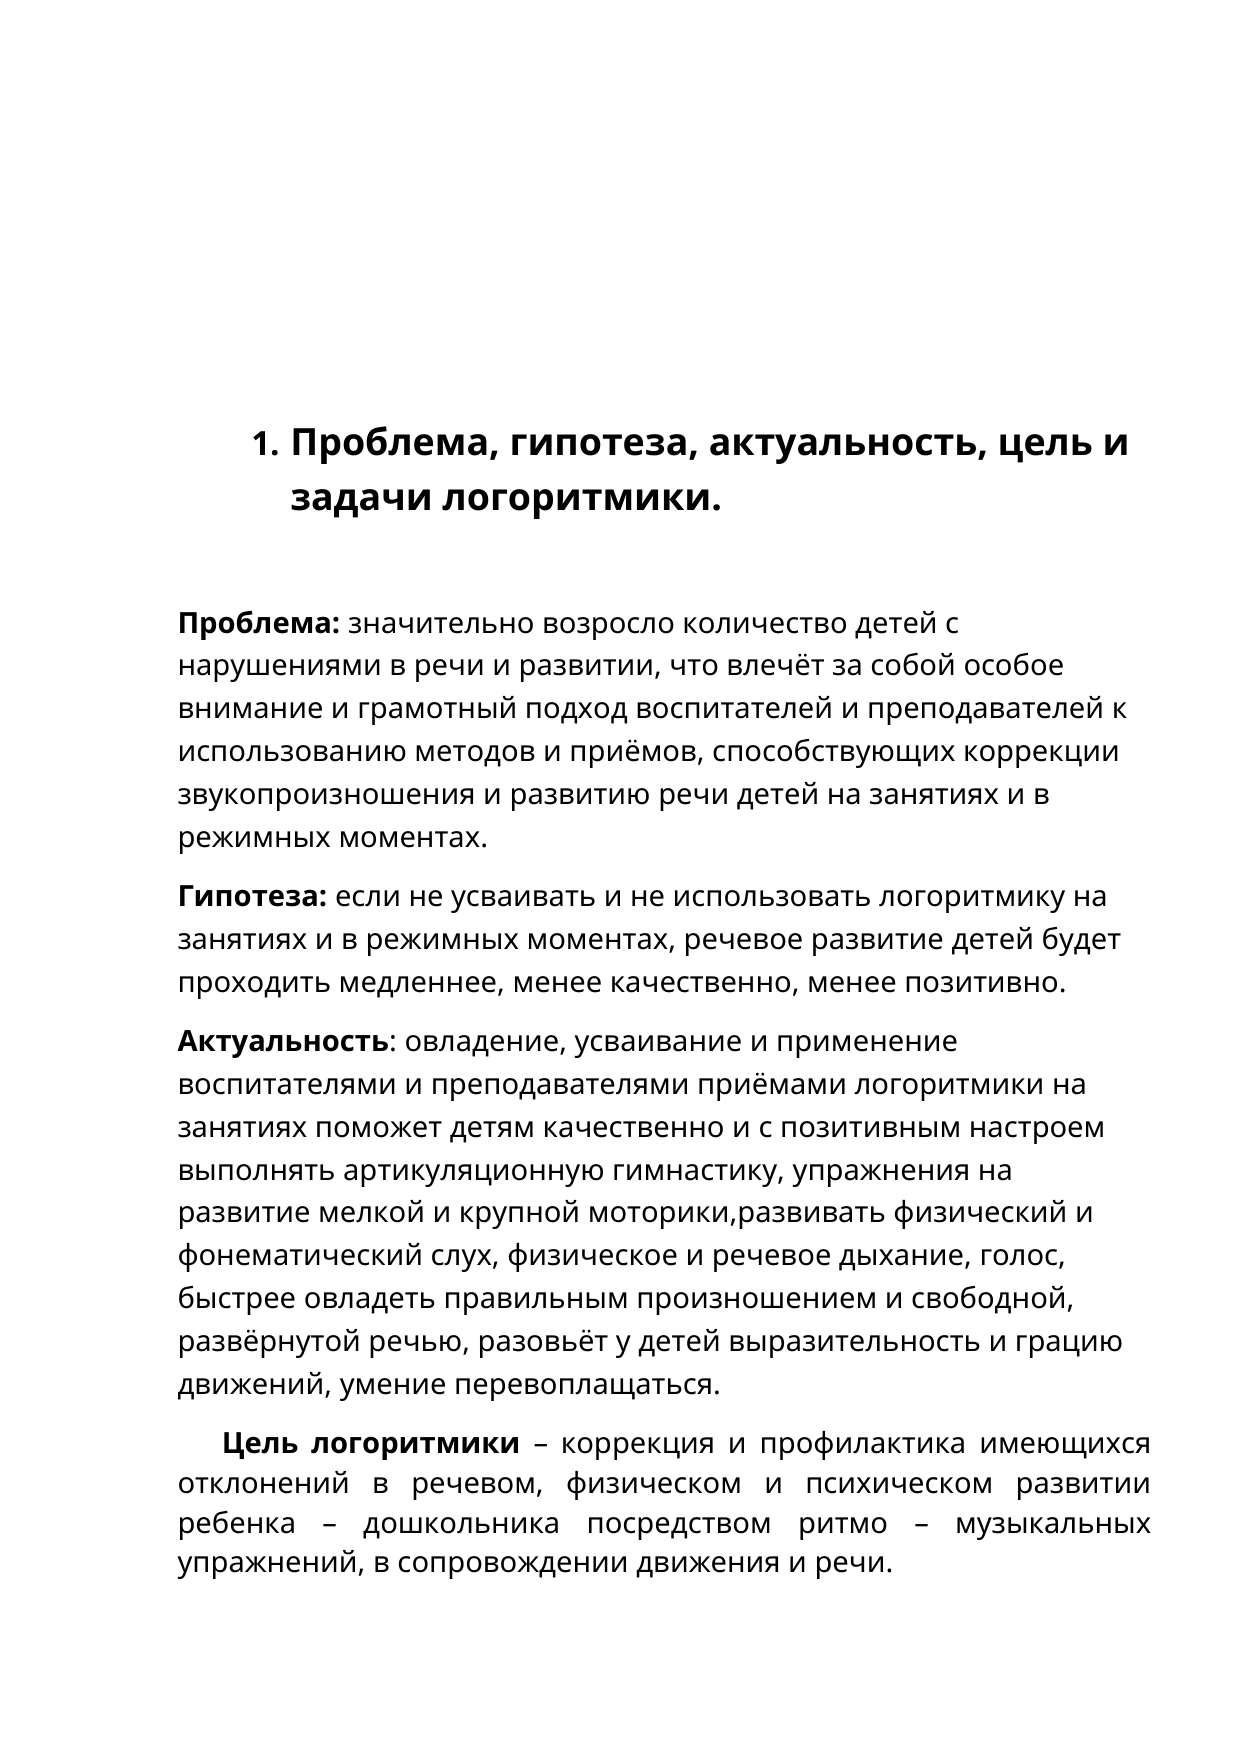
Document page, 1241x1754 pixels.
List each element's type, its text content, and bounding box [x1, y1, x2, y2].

text Цель логоритмики – коррекция и профилактика имеющихся отклонений в речевом, физическом и психическом развитии ребенка – дошкольника посредством ритмо – музыкальных упражнений, в сопровождении движения и речи. [177, 1422, 1152, 1581]
text Актуальность: овладение, усваивание и применение воспитателями и преподавателями приёмами логоритмики на занятиях поможет детям качественно и с позитивным настроем выполнять артикуляционную гимнастику, упражнения на развитие мелкой и крупной моторики,развивать физический и фонематический слух, физическое и речевое дыхание, голос, быстрее овладеть правильным произношением и свободной, развёрнутой речью, разовьёт у детей выразительность и грацию движений, умение перевоплащаться. [177, 1021, 1152, 1403]
text Проблема: значительно возросло количество детей с нарушениями в речи и развитии, что влечёт за собой особое внимание и грамотный подход воспитателей и преподавателей к использованию методов и приёмов, способствующих коррекции звукопроизношения и развитию речи детей на занятиях и в режимных моментах. [177, 602, 1152, 856]
list Проблема, гипотеза, актуальность, цель и задачи логоритмики. [251, 416, 1152, 522]
text Гипотеза: если не усваивать и не использовать логоритмику на занятиях и в режимных моментах, речевое развитие детей будет проходить медленнее, менее качественно, менее позитивно. [177, 875, 1152, 1001]
